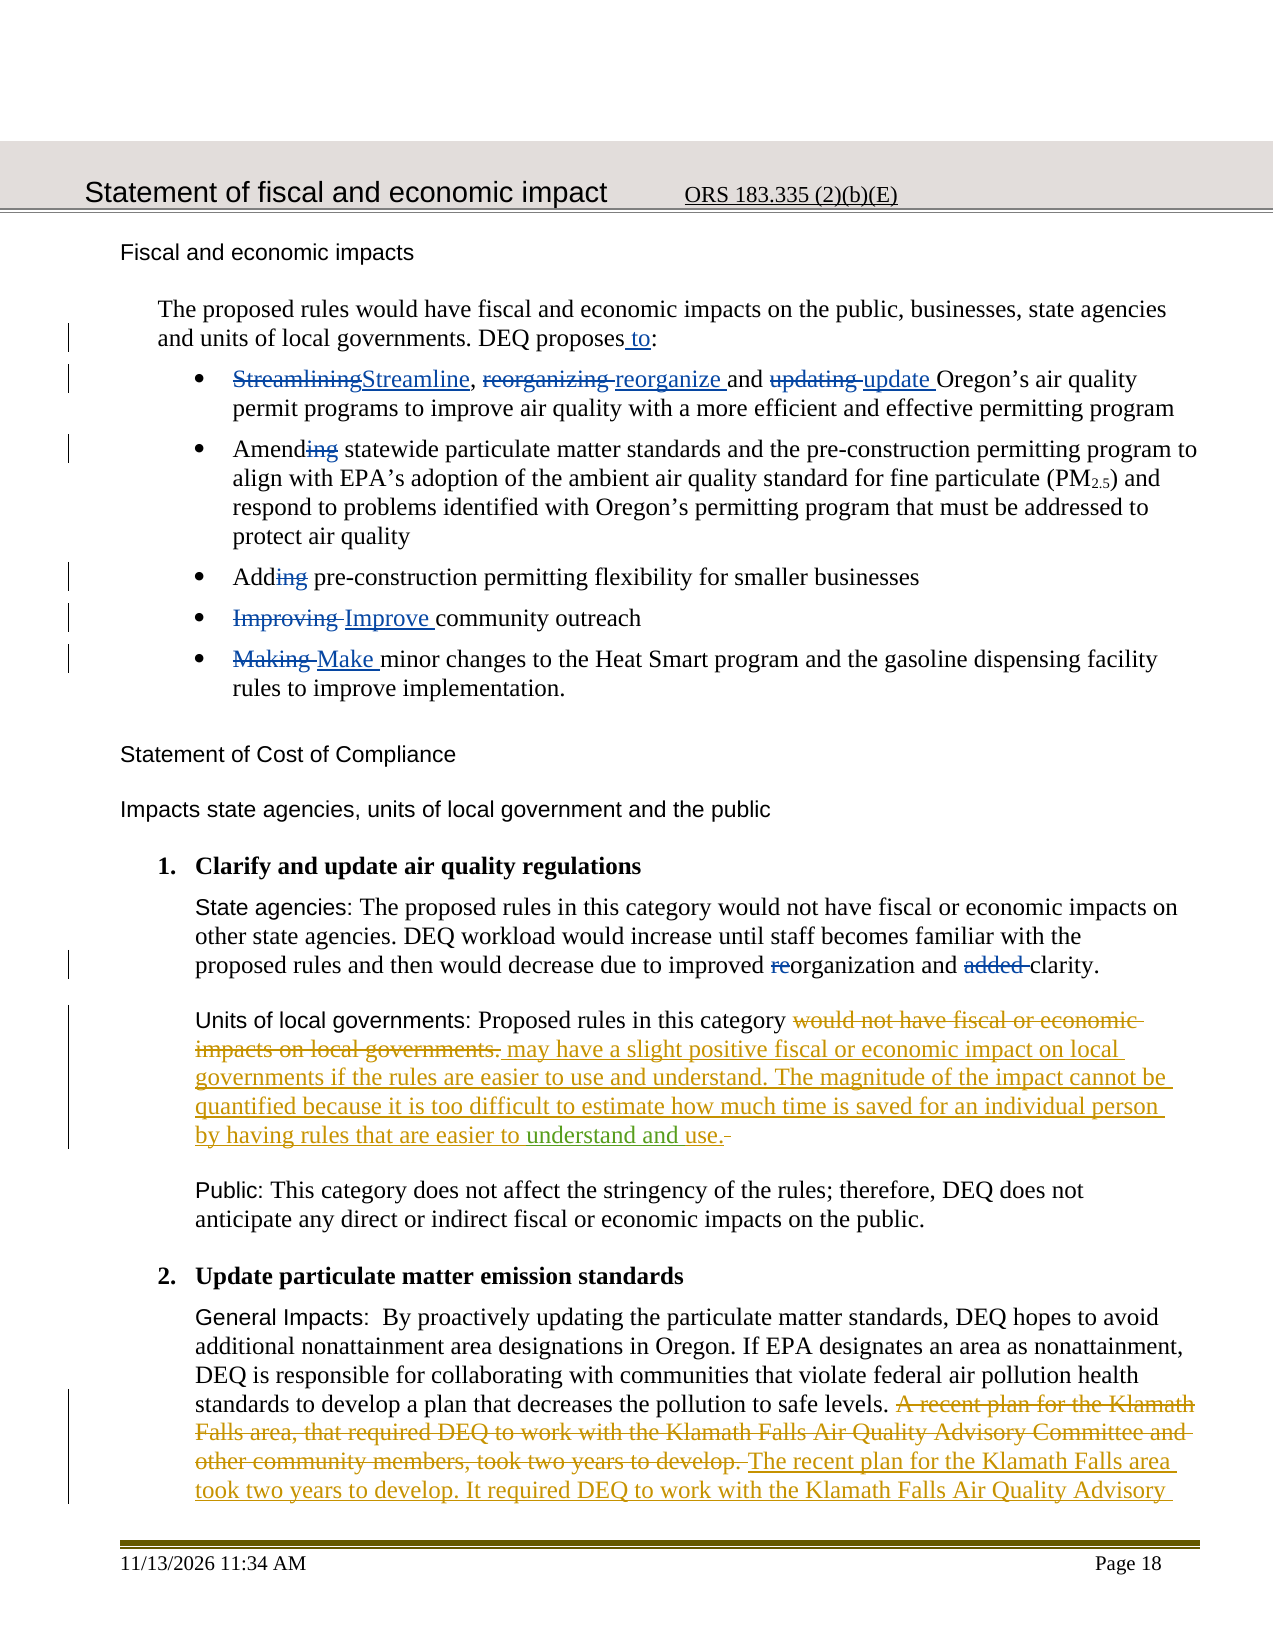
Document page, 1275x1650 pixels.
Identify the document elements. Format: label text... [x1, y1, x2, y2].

list Amend statewide particulate matter standards and the pre-construction permitting program to align with EPA’s adoption of the ambient air quality standard for fine particulate (PM2.5) and respond to problems identified with Oregon’s permitting program that must be addressed to protect air quality [195, 434, 1200, 549]
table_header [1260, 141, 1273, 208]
list minor changes to the Heat Smart program and the gasoline dispensing facility rules to improve implementation. [195, 644, 1200, 702]
list Add pre-construction permitting flexibility for smaller businesses [195, 562, 1200, 591]
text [195, 1302, 1198, 1504]
text State agencies: The proposed rules in this category would not have fiscal or economic impacts on other state agencies. DEQ workload would increase until staff becomes familiar with the proposed rules and then would decrease due to improved organization and clarity. [195, 892, 1179, 978]
list , and Oregon’s air quality permit programs to improve air quality with a more efficient and effective permitting program [195, 364, 1200, 422]
text Public: This category does not affect the stringency of the rules; therefore, DEQ does not anticipate any direct or indirect fiscal or economic impacts on the public. [195, 1175, 1179, 1232]
text The proposed rules would have fiscal and economic impacts on the public, businesses, state agencies and units of local governments. DEQ proposes: [157, 294, 1200, 352]
text Impacts state agencies, units of local government and the public [120, 796, 1198, 822]
list Clarify and update air quality regulations [157, 851, 1198, 880]
text Fiscal and economic impacts [120, 239, 1198, 266]
table_header Statement of fiscal and economic impact ORS 183.335 (2)(b)(E) [0, 141, 197, 208]
text Statement of Cost of Compliance [120, 741, 1198, 767]
text Units of local governments: Proposed rules in this category [195, 1005, 1179, 1149]
list community outreach [195, 603, 1200, 632]
list Update particulate matter emission standards [157, 1261, 1198, 1290]
